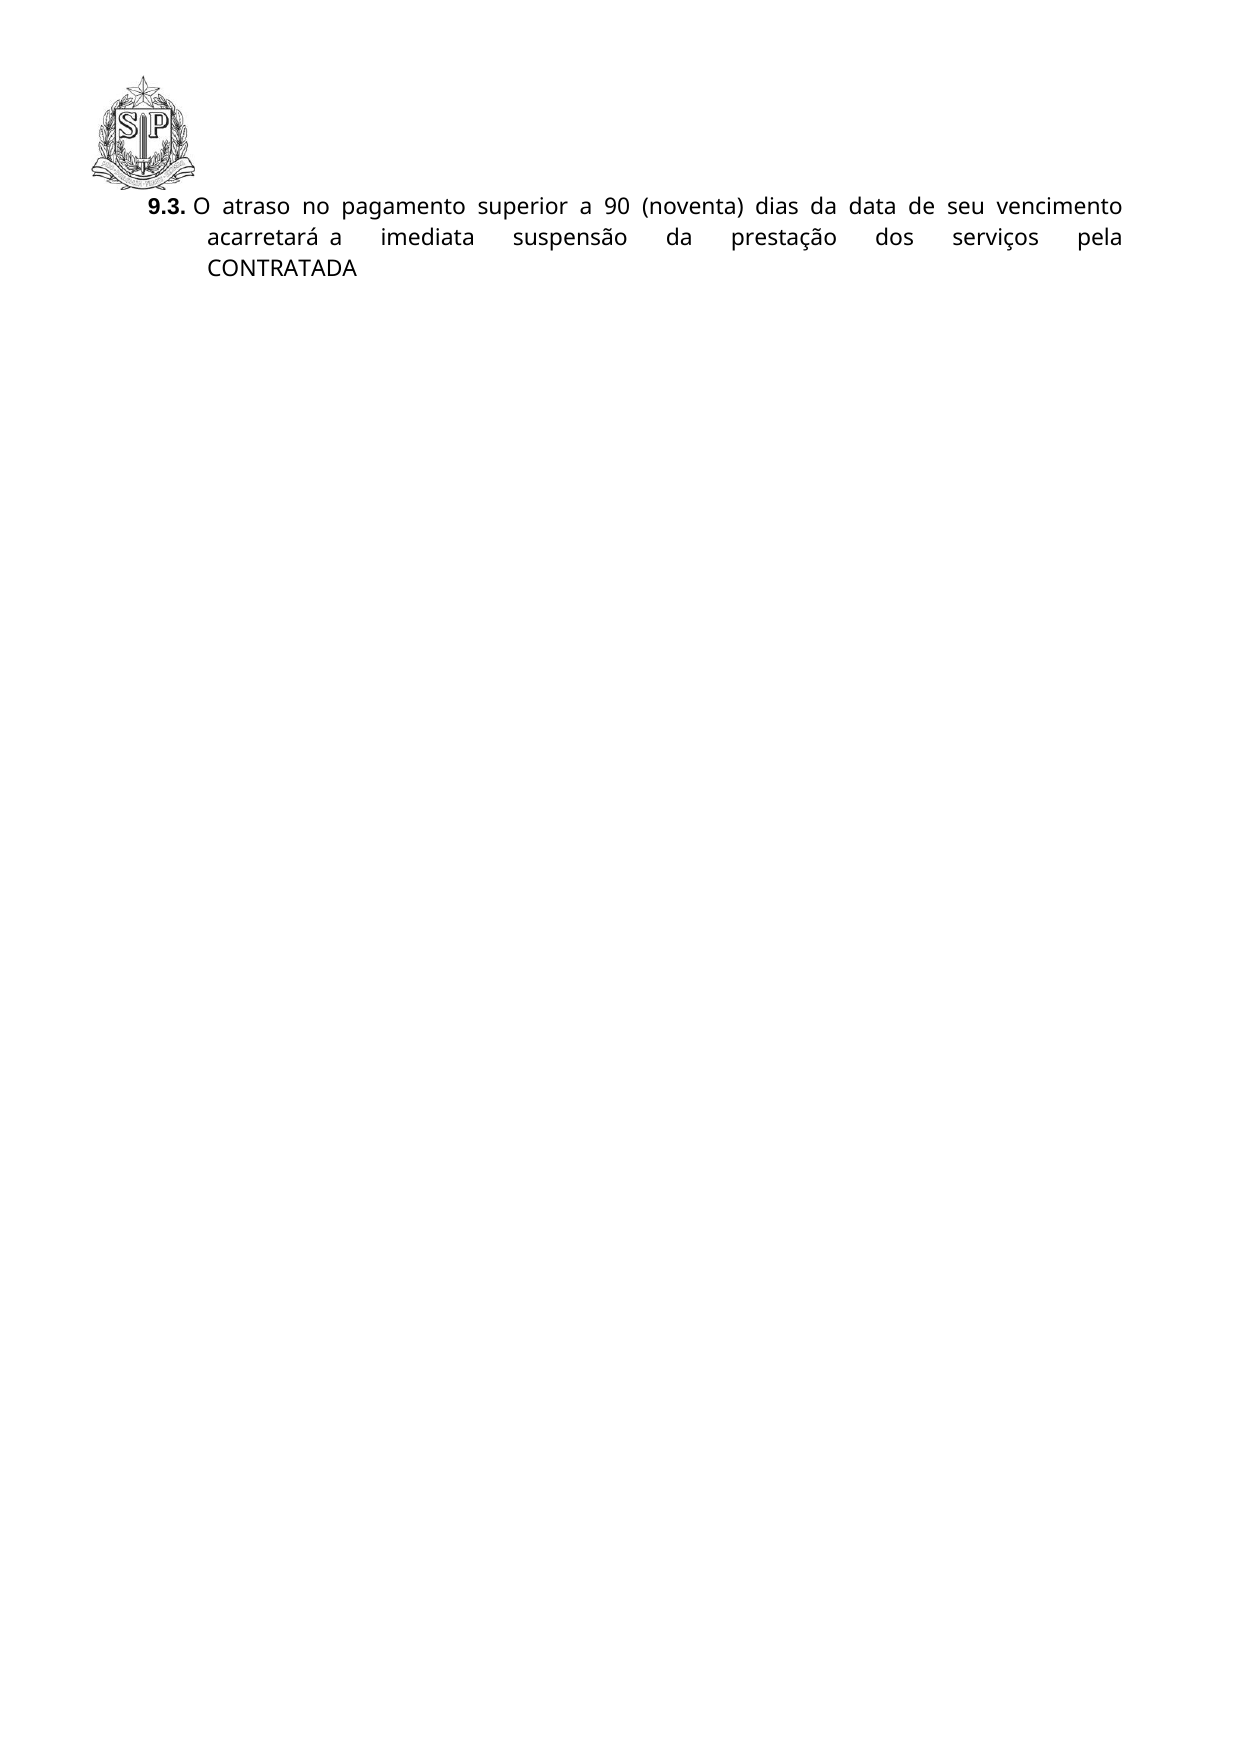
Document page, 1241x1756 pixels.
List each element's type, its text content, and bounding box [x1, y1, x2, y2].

picture [91, 75, 195, 190]
list O atraso no pagamento superior a 90 (noventa) dias da data de seu vencimento acarretará a imediata suspensão da prestação dos serviços pela CONTRATADA [148, 189, 1123, 283]
